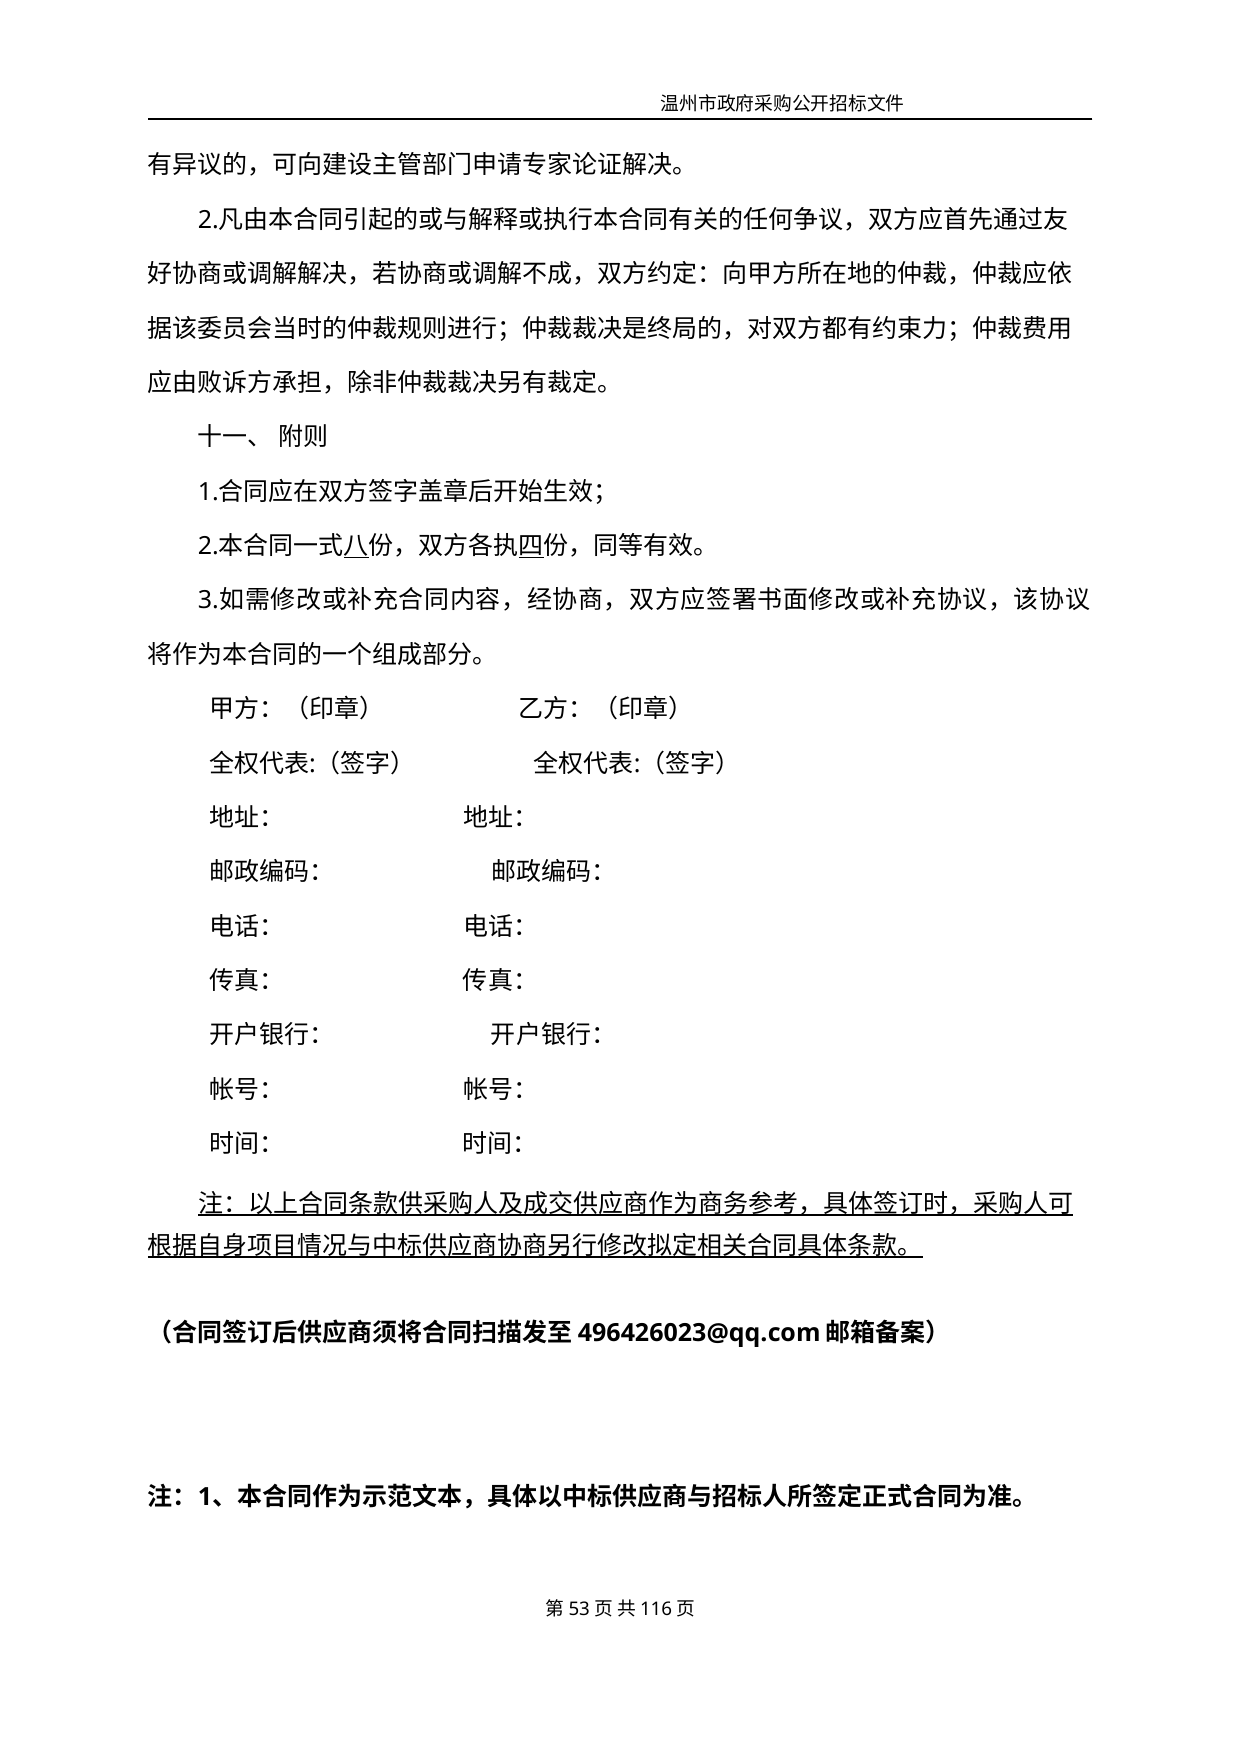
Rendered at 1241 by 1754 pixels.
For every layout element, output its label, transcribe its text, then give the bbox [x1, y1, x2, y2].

text 电话： 电话： [148, 906, 1092, 942]
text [148, 145, 1092, 181]
text 地址： 地址： [148, 797, 1092, 834]
text 2.凡由本合同引起的或与解释或执行本合同有关的任何争议，双方应首先通过友好协商或调解解决，若协商或调解不成，双方约定：向甲方所在地的仲裁，仲裁应依据该委员会当时的仲裁规则进行；仲裁裁决是终局的，对双方都有约束力；仲裁费用应由败诉方承担，除非仲裁裁决另有裁定。 [148, 199, 1092, 399]
text 1.合同应在双方签字盖章后开始生效； [148, 471, 1092, 507]
text 传真： 传真： [148, 961, 1092, 997]
text 甲方：（印章） 乙方：（印章） [148, 689, 1092, 725]
text 3.如需修改或补充合同内容，经协商，双方应签署书面修改或补充协议，该协议将作为本合同的一个组成部分。 [148, 580, 1092, 671]
text 时间： 时间： [148, 1124, 1092, 1160]
text 2.本合同一式八份，双方各执四份，同等有效。 [148, 526, 1092, 562]
text 开户银行： 开户银行： [148, 1015, 1092, 1051]
text 邮政编码： 邮政编码： [148, 852, 1092, 888]
text 帐号： 帐号： [148, 1069, 1092, 1106]
text 注：1、本合同作为示范文本，具体以中标供应商与招标人所签定正式合同为准。 [148, 1476, 1092, 1512]
text 十一、 附则 [148, 417, 1092, 453]
text （合同签订后供应商须将合同扫描发至496426023@qq.com邮箱备案） [148, 1303, 1092, 1349]
text 全权代表:（签字） 全权代表:（签字） [148, 743, 1092, 779]
text 注：以上合同条款供采购人及成交供应商作为商务参考，具体签订时，采购人可根据自身项目情况与中标供应商协商另行修改拟定相关合同具体条款。 [148, 1178, 1092, 1261]
